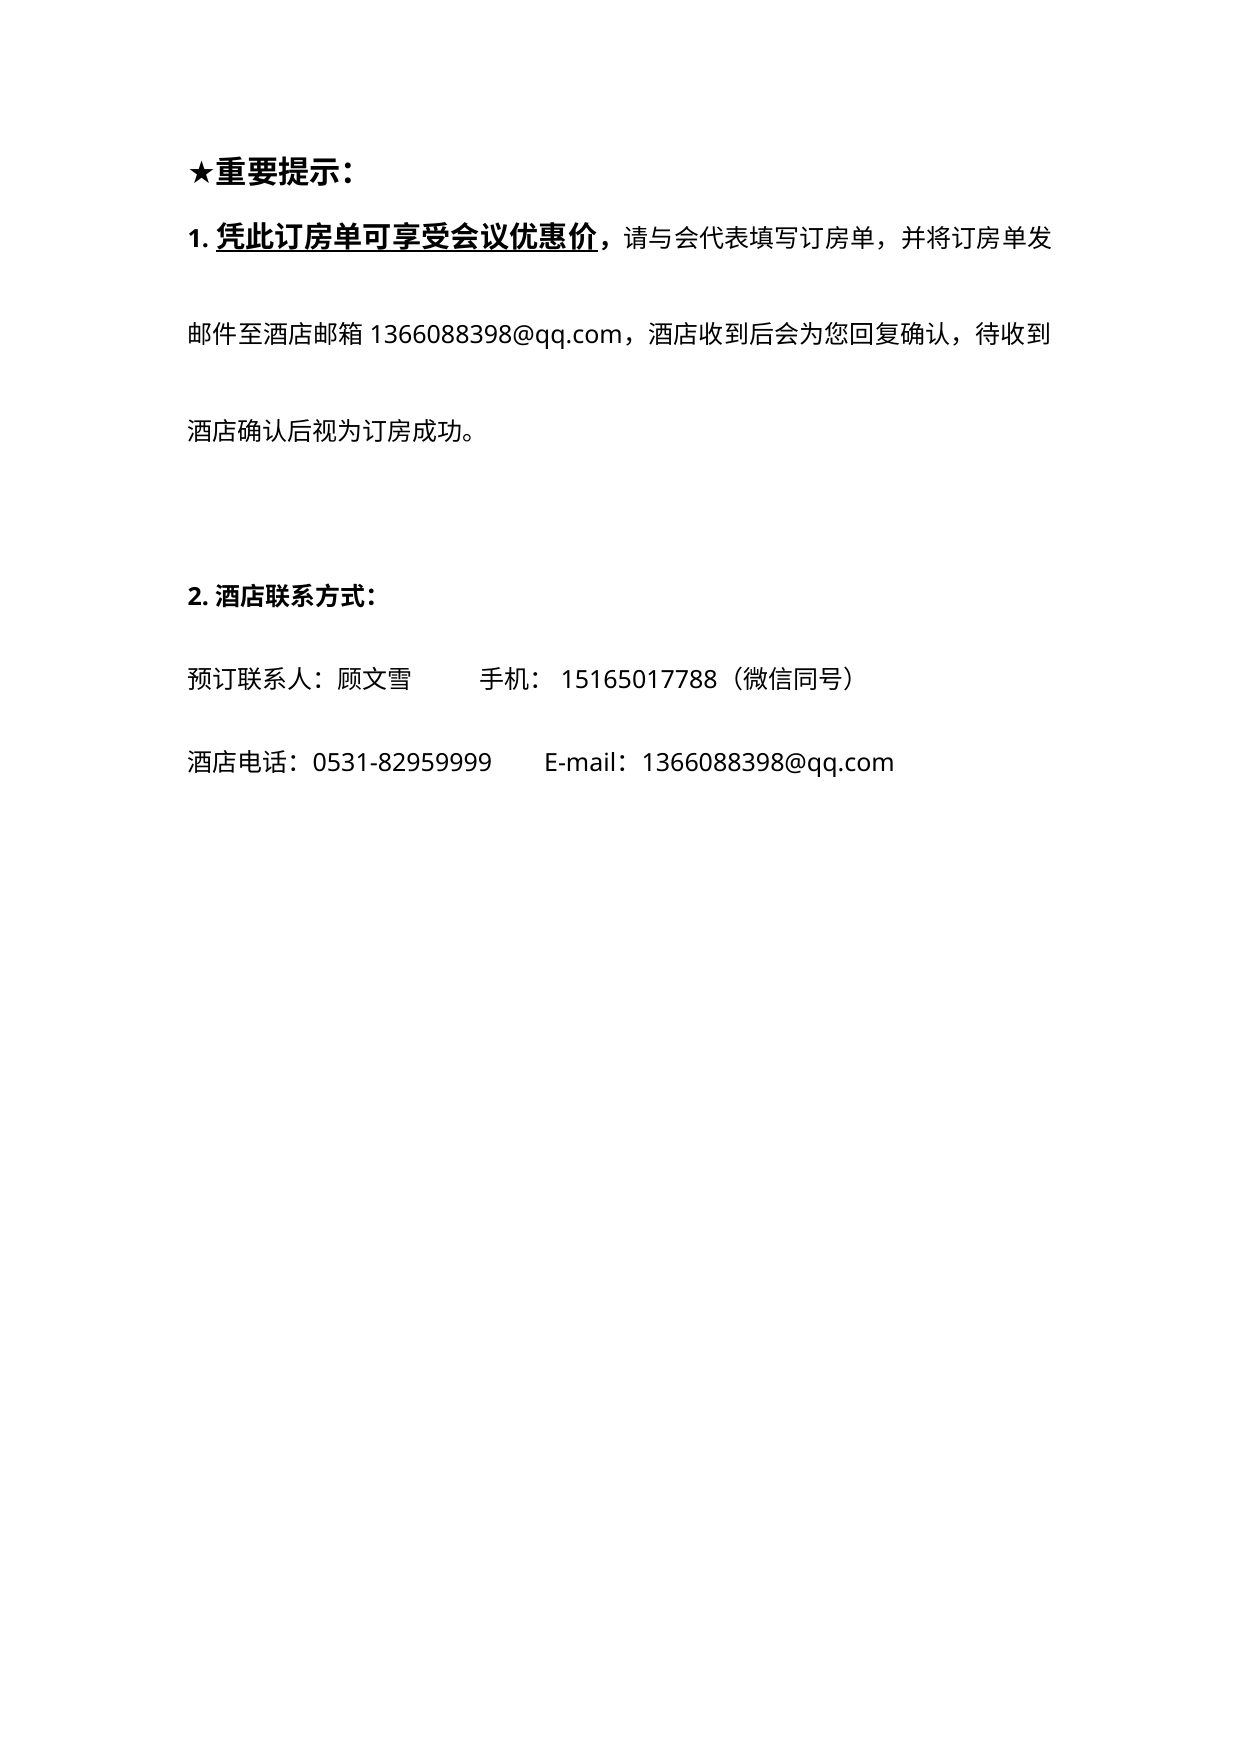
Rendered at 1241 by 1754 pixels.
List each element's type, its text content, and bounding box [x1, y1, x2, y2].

text 2. 酒店联系方式： [187, 562, 1053, 627]
text 1. 凭此订房单可享受会议优惠价，请与会代表填写订房单，并将订房单发邮件至酒店邮箱1366088398@qq.com，酒店收到后会为您回复确认，待收到酒店确认后视为订房成功。 [187, 202, 1053, 462]
text 酒店电话：0531-82959999 E-mail：1366088398@qq.com [187, 728, 1053, 793]
text 预订联系人：顾文雪 手机： 15165017788（微信同号） [187, 645, 1053, 710]
text ★重要提示： [187, 137, 1053, 202]
